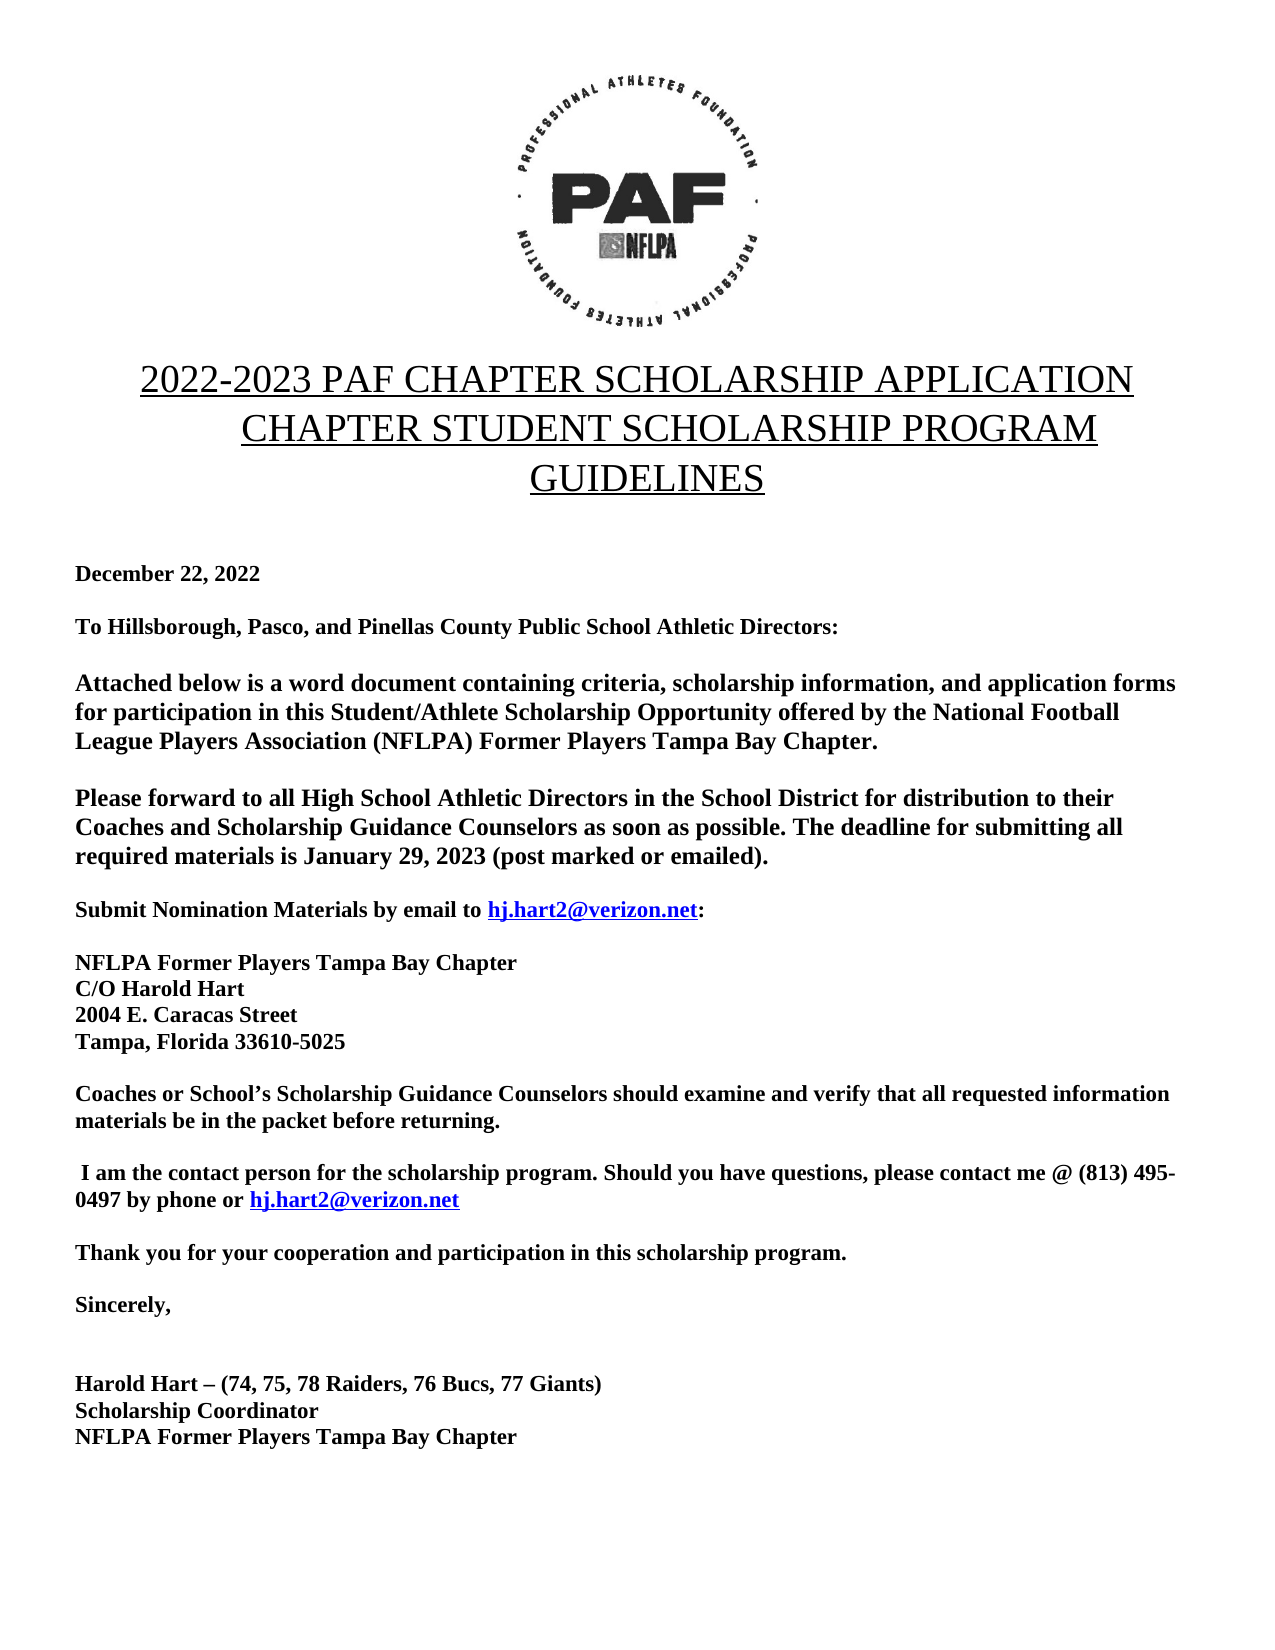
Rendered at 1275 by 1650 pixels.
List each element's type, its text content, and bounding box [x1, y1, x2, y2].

text CHAPTER STUDENT SCHOLARSHIP PROGRAM [139, 405, 1200, 450]
picture [517, 75, 758, 327]
text 2004 E. Caracas Street [75, 1001, 1200, 1028]
text GUIDELINES [94, 454, 1200, 499]
text Attached below is a word document containing criteria, scholarship information, and application forms for participation in this Student/Athlete Scholarship Opportunity offered by the National Football League Players Association (NFLPA) Former Players Tampa Bay Chapter. [75, 668, 1200, 754]
text Thank you for your cooperation and participation in this scholarship program. [75, 1238, 1200, 1265]
text Sincerely, [75, 1291, 1200, 1318]
text Scholarship Coordinator [75, 1397, 1200, 1423]
text Coaches or School’s Scholarship Guidance Counselors should examine and verify that all requested information materials be in the packet before returning. [75, 1080, 1200, 1133]
text C/O Harold Hart [75, 975, 1200, 1001]
text 2022-2023 PAF CHAPTER SCHOLARSHIP APPLICATION [74, 356, 1200, 401]
text I am the contact person for the scholarship program. Should you have questions, please contact me @ (813) 495-0497 by phone or hj.hart2@verizon.net [75, 1159, 1200, 1212]
text Harold Hart – (74, 75, 78 Raiders, 76 Bucs, 77 Giants) [75, 1370, 1200, 1397]
text December 22, 2022 [75, 561, 1200, 587]
text Tampa, Florida 33610-5025 [75, 1028, 1200, 1054]
text Please forward to all High School Athletic Directors in the for distribution to their Coaches and Scholarship Guidance Counselors as soon as possible. The deadline for submitting all required materials is January 29, 2023 (post marked or emailed). [75, 783, 1200, 869]
text Submit Nomination Materials by email to hj.hart2@verizon.net: [75, 896, 1200, 922]
text NFLPA Former Players Tampa Bay Chapter [75, 949, 1200, 975]
text To Hillsborough, Pasco, and Pinellas County Public School Athletic Directors: [75, 613, 1200, 639]
text NFLPA Former Players Tampa Bay Chapter [75, 1423, 1200, 1449]
